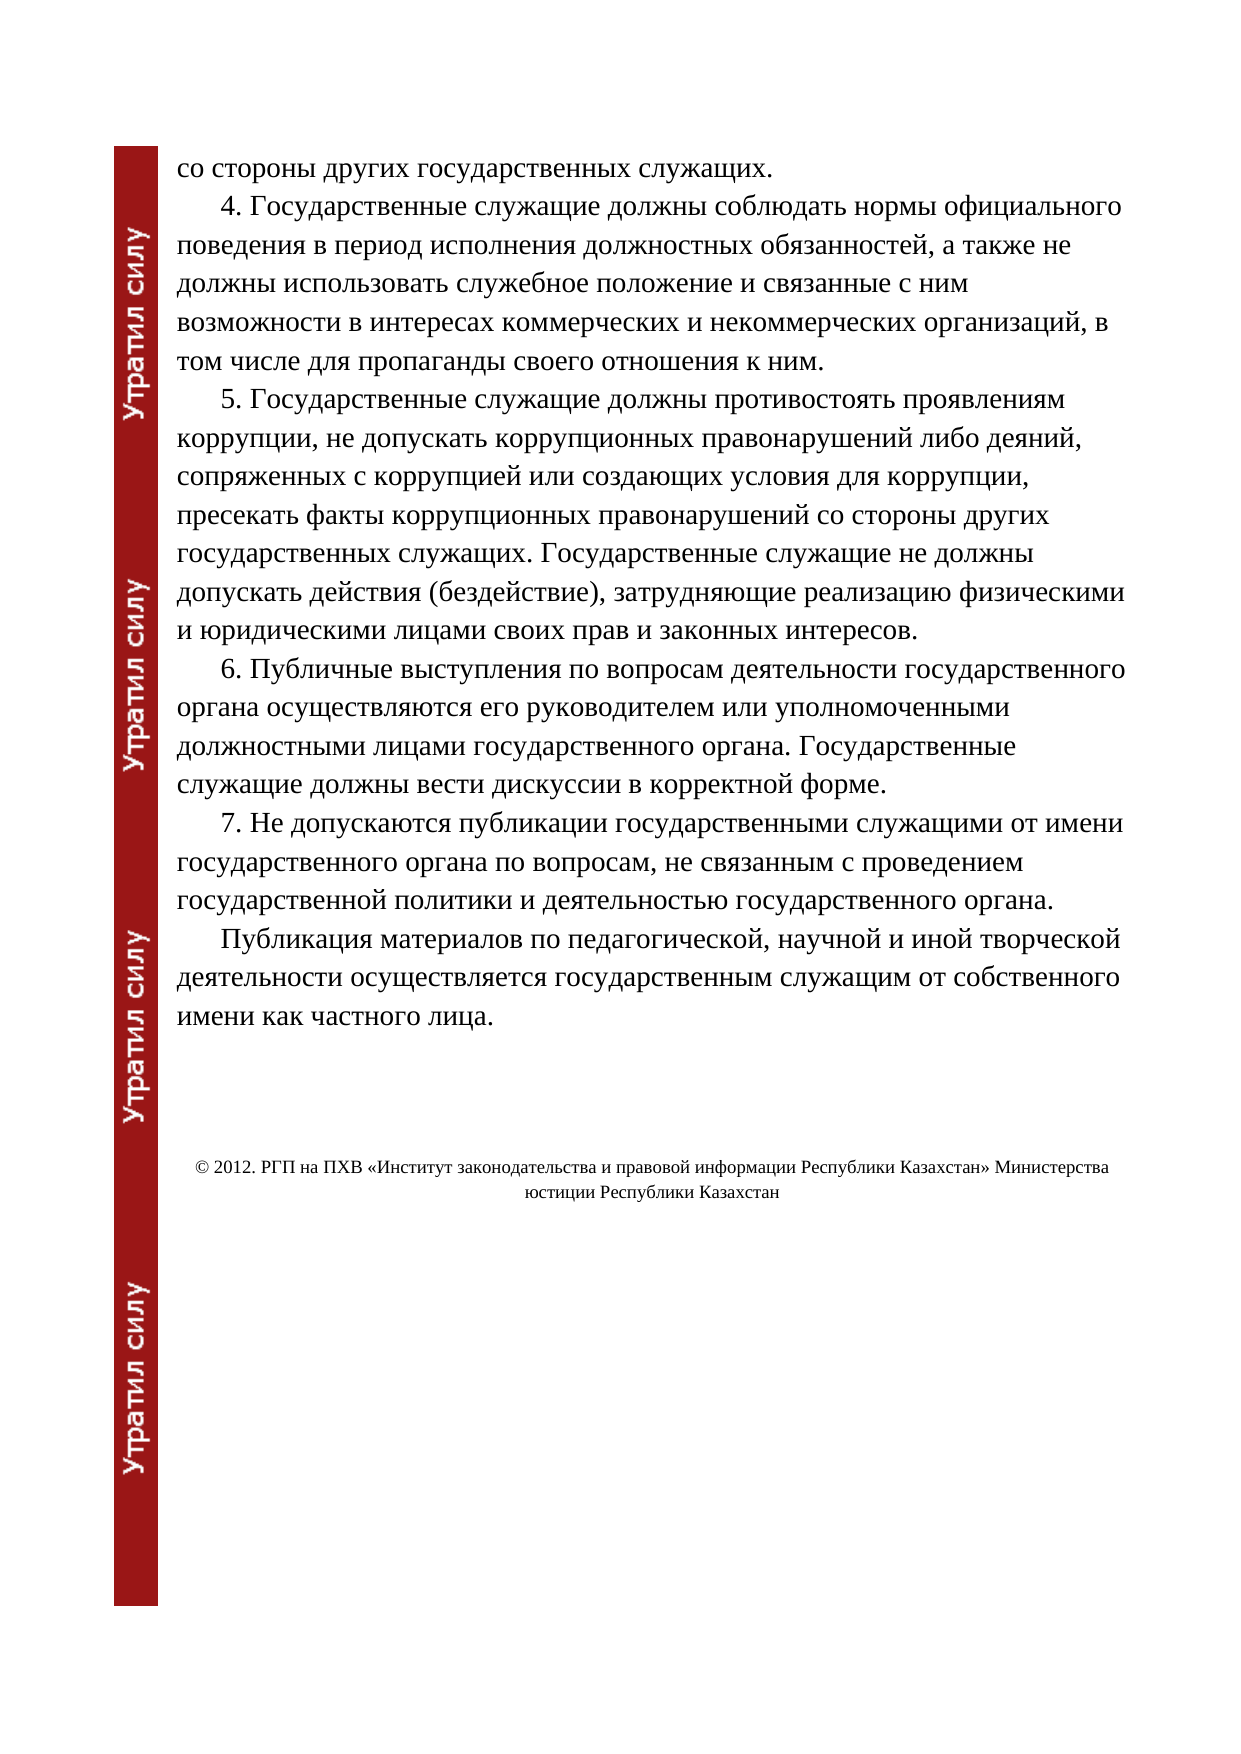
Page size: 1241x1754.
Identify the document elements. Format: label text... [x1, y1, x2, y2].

picture [114, 146, 158, 150]
text © 2012. РГП на ПХВ «Институт законодательства и правовой информации Республики Казахстан» Министерства юстиции Республики Казахстан [112, 1156, 1128, 1202]
picture [114, 1062, 158, 1156]
picture [114, 1202, 158, 1606]
